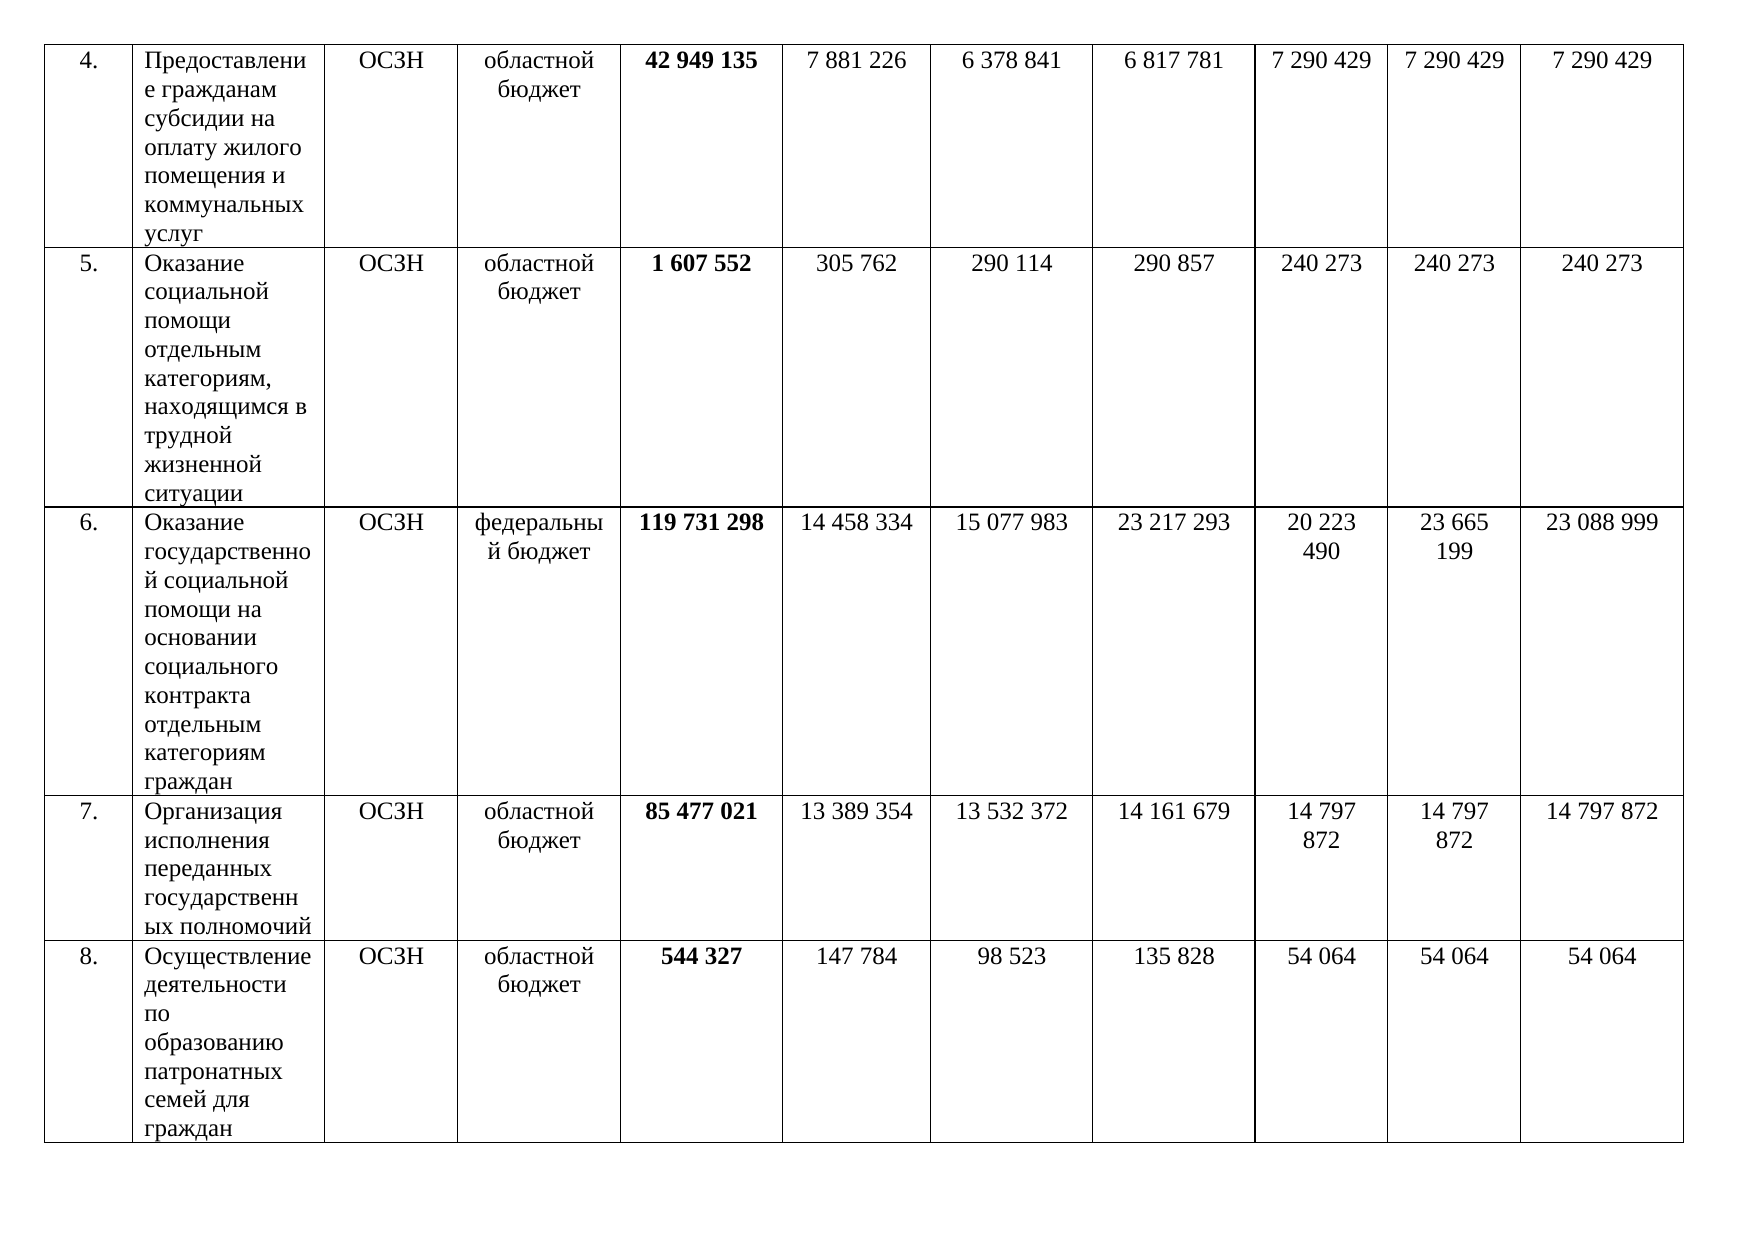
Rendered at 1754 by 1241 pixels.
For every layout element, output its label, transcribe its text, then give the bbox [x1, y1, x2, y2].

table_cell федеральный бюджет [458, 508, 620, 795]
table_cell Предоставление гражданам субсидии на оплату жилого помещения и коммунальных услуг [133, 45, 324, 247]
table_cell 15 077 983 [931, 508, 1092, 795]
table_cell областной бюджет [458, 796, 620, 940]
table_cell 290 114 [931, 248, 1092, 506]
table_cell 20 223 490 [1256, 508, 1387, 795]
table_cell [133, 941, 324, 1142]
table_cell 14 458 334 [783, 508, 930, 795]
table_cell 13 532 372 [931, 796, 1092, 940]
table_cell 14 797 872 [1521, 796, 1683, 940]
table_cell областной бюджет [458, 941, 620, 1142]
table_cell 13 389 354 [783, 796, 930, 940]
table_cell Оказание государственной социальной помощи на основании социального контракта отдельным категориям граждан [133, 508, 324, 795]
table_cell 240 273 [1388, 248, 1520, 506]
table_cell областной бюджет [458, 248, 620, 506]
table_cell 6 378 841 [931, 45, 1092, 247]
table_cell 54 064 [1256, 941, 1387, 1142]
table_cell 240 273 [1256, 248, 1387, 506]
table_cell 240 273 [1521, 248, 1683, 506]
table_cell 85 477 021 [621, 796, 782, 940]
table_cell 305 762 [783, 248, 930, 506]
table_cell областной бюджет [458, 45, 620, 247]
table_cell 23 665 199 [1388, 508, 1520, 795]
table_cell 14 797 872 [1256, 796, 1387, 940]
table_cell 42 949 135 [621, 45, 782, 247]
table_cell 290 857 [1093, 248, 1254, 506]
table_cell Оказание социальной помощи отдельным категориям, находящимся в трудной жизненной ситуации [133, 248, 324, 506]
table_cell 7 290 429 [1256, 45, 1387, 247]
table_cell ОСЗН [325, 508, 457, 795]
table_cell 14 797 872 [1388, 796, 1520, 940]
table_cell 7 881 226 [783, 45, 930, 247]
table_cell 7 290 429 [1521, 45, 1683, 247]
table_cell ОСЗН [325, 796, 457, 940]
table_cell 14 161 679 [1093, 796, 1254, 940]
table_cell ОСЗН [325, 45, 457, 247]
table_cell 5. [45, 248, 132, 506]
table_cell 6 817 781 [1093, 45, 1254, 247]
table_cell 98 523 [931, 941, 1092, 1142]
table_cell 23 088 999 [1521, 508, 1683, 795]
table_cell 54 064 [1388, 941, 1520, 1142]
table_cell Организация исполнения переданных государственных полномочий [133, 796, 324, 940]
table_cell 119 731 298 [621, 508, 782, 795]
table_cell ОСЗН [325, 941, 457, 1142]
table_cell ОСЗН [325, 248, 457, 506]
table_cell 4. [45, 45, 132, 247]
table_cell 1 607 552 [621, 248, 782, 506]
table_cell 147 784 [783, 941, 930, 1142]
table_cell 54 064 [1521, 941, 1683, 1142]
table_cell 7. [45, 796, 132, 940]
table_cell 135 828 [1093, 941, 1254, 1142]
table_cell 7 290 429 [1388, 45, 1520, 247]
table_cell 544 327 [621, 941, 782, 1142]
table_cell 8. [45, 941, 132, 1142]
table_cell 6. [45, 508, 132, 795]
table_cell 23 217 293 [1093, 508, 1254, 795]
